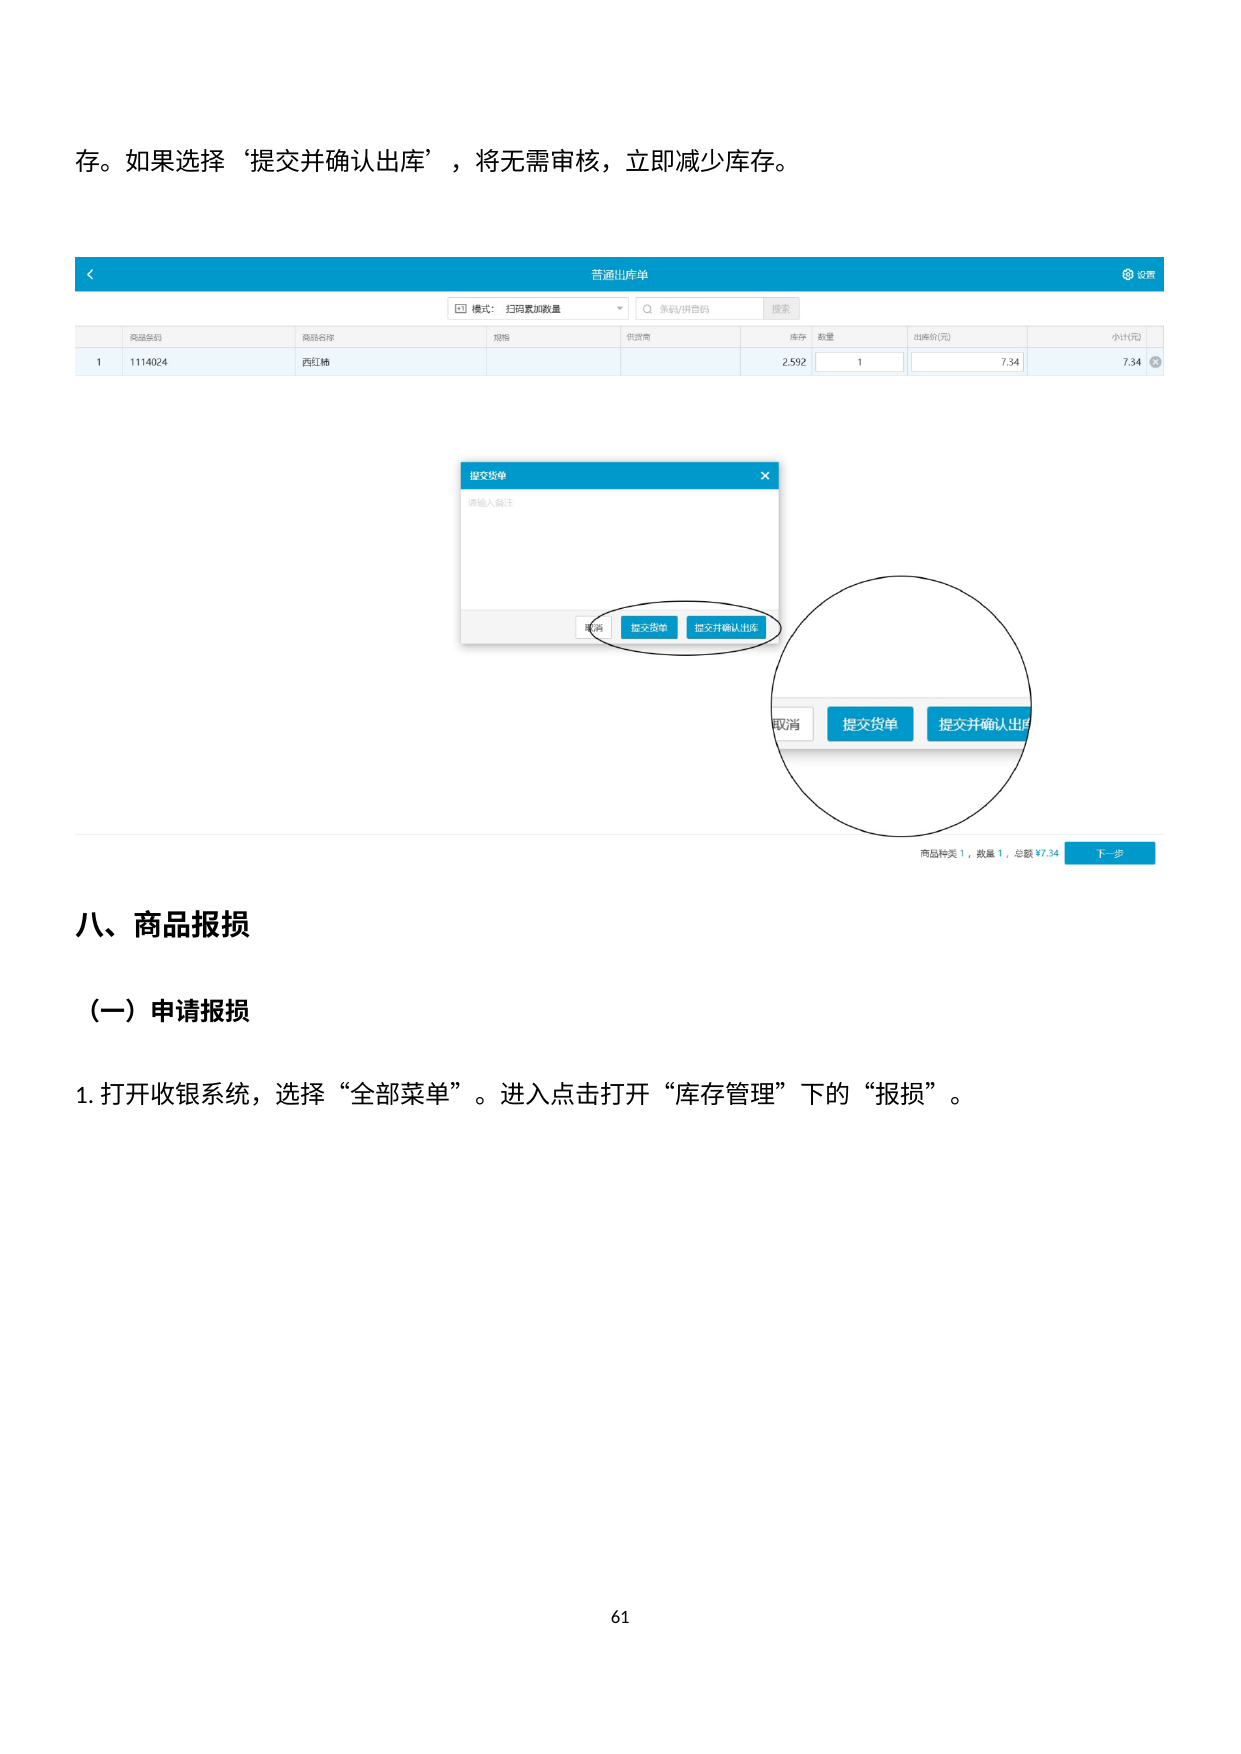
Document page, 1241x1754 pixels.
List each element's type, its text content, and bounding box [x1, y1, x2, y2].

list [75, 127, 1165, 192]
picture [605, 270, 613, 280]
subtitle 申请报损 [75, 977, 1165, 1042]
picture [593, 270, 601, 279]
subtitle 商品报损 [75, 890, 1165, 955]
list 打开收银系统，选择“全部菜单”。进入点击打开“库存管理”下的“报损”。 [75, 1060, 1165, 1125]
picture [1123, 270, 1133, 278]
picture [639, 272, 647, 279]
picture [75, 292, 1164, 871]
picture [624, 270, 635, 279]
picture [1147, 272, 1154, 278]
